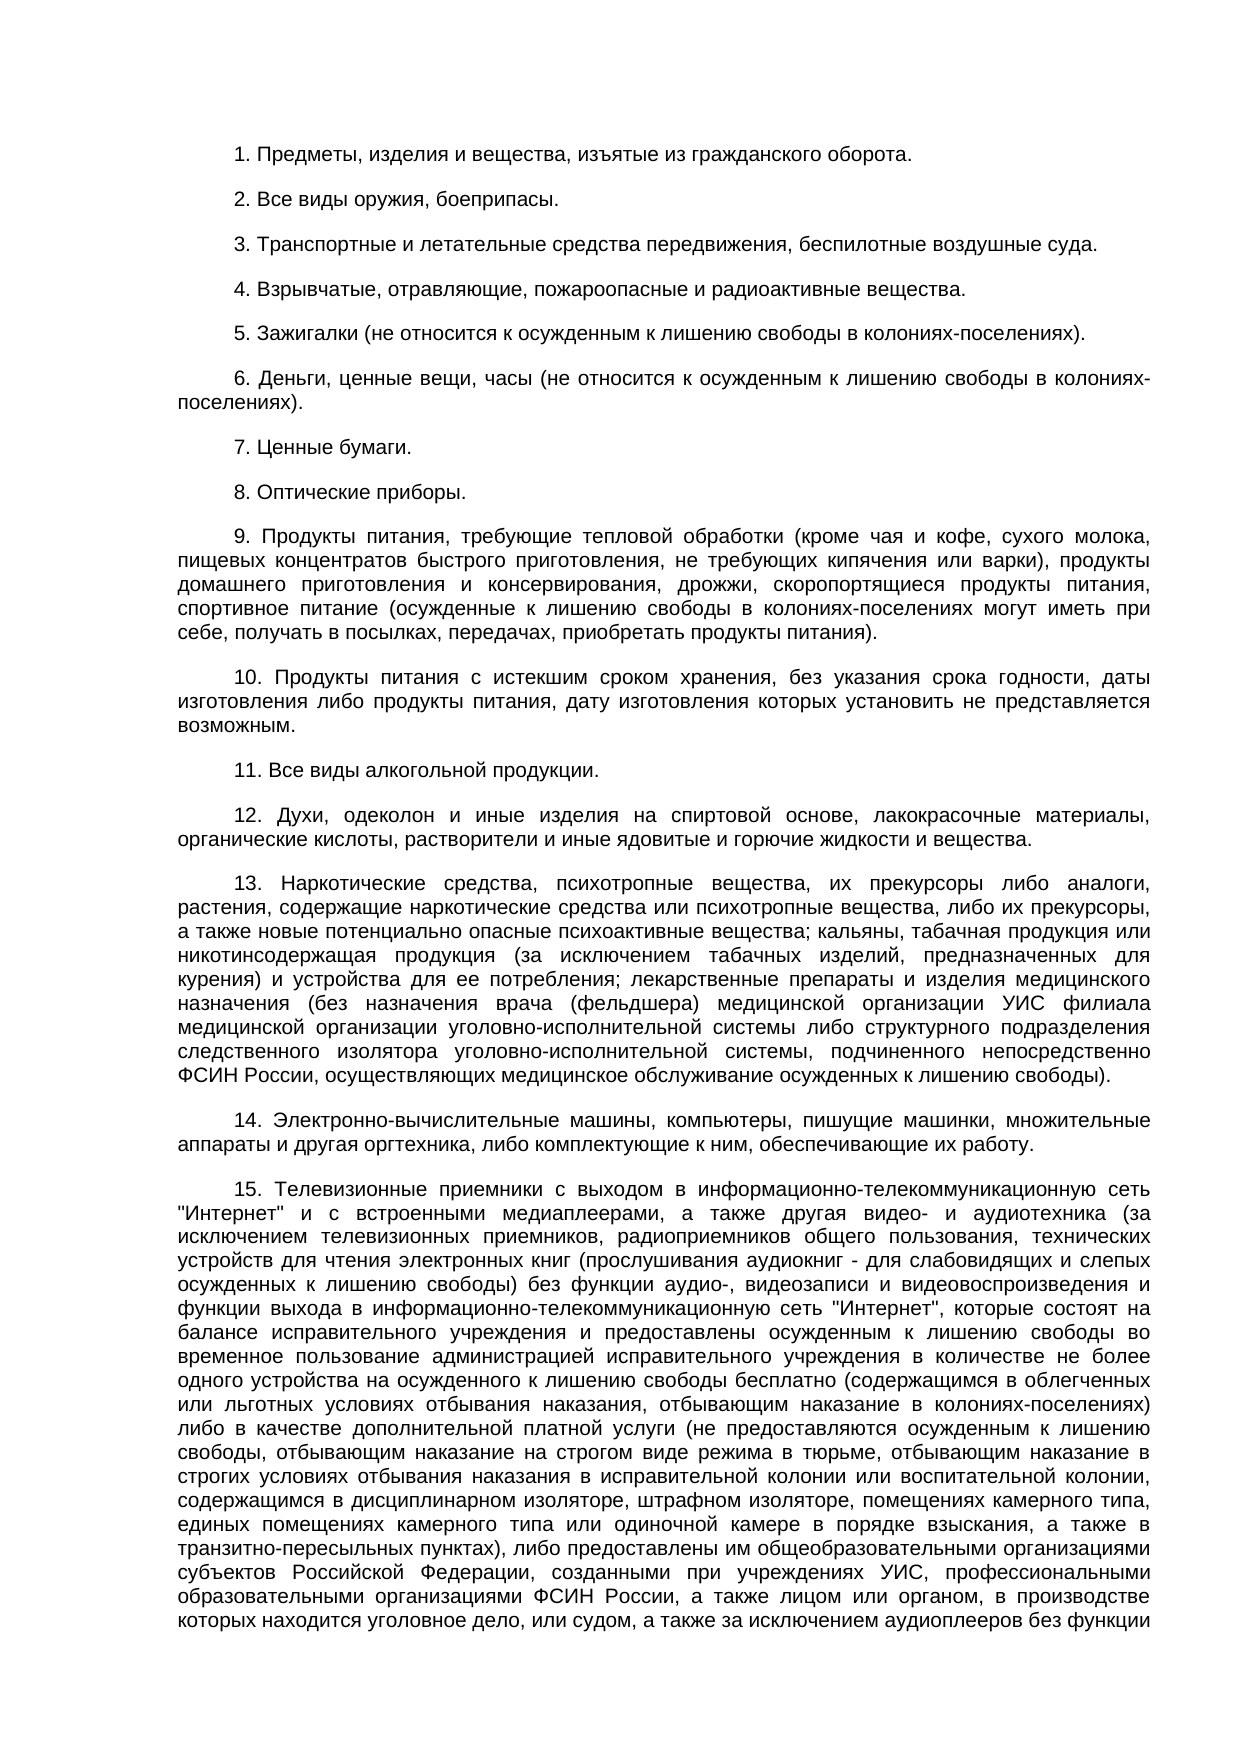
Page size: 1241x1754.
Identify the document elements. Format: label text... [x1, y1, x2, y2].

text 11. Все виды алкогольной продукции. [177, 758, 1152, 782]
text 1. Предметы, изделия и вещества, изъятые из гражданского оборота. [177, 142, 1152, 166]
text 7. Ценные бумаги. [177, 435, 1152, 459]
text 5. Зажигалки (не относится к осужденным к лишению свободы в колониях-поселениях). [177, 321, 1152, 345]
text 3. Транспортные и летательные средства передвижения, беспилотные воздушные суда. [177, 232, 1152, 256]
text 12. Духи, одеколон и иные изделия на спиртовой основе, лакокрасочные материалы, органические кислоты, растворители и иные ядовитые и горючие жидкости и вещества. [177, 802, 1152, 850]
text 2. Все виды оружия, боеприпасы. [177, 187, 1152, 211]
text 10. Продукты питания с истекшим сроком хранения, без указания срока годности, даты изготовления либо продукты питания, дату изготовления которых установить не представляется возможным. [177, 665, 1152, 737]
text 6. Деньги, ценные вещи, часы (не относится к осужденным к лишению свободы в колониях-поселениях). [177, 366, 1152, 414]
text 13. Наркотические средства, психотропные вещества, их прекурсоры либо аналоги, растения, содержащие наркотические средства или психотропные вещества, либо их прекурсоры, а также новые потенциально опасные психоактивные вещества; кальяны, табачная продукция или никотинсодержащая продукция (за исключением табачных изделий, предназначенных для курения) и устройства для ее потребления; лекарственные препараты и изделия медицинского назначения (без назначения врача (фельдшера) медицинской организации УИС филиала медицинской организации уголовно-исполнительной системы либо структурного подразделения следственного изолятора уголовно-исполнительной системы, подчиненного непосредственно ФСИН России, осуществляющих медицинское обслуживание осужденных к лишению свободы). [177, 871, 1152, 1087]
text 8. Оптические приборы. [177, 479, 1152, 503]
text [177, 1176, 1152, 1632]
text 9. Продукты питания, требующие тепловой обработки (кроме чая и кофе, сухого молока, пищевых концентратов быстрого приготовления, не требующих кипячения или варки), продукты домашнего приготовления и консервирования, дрожжи, скоропортящиеся продукты питания, спортивное питание (осужденные к лишению свободы в колониях-поселениях могут иметь при себе, получать в посылках, передачах, приобретать продукты питания). [177, 524, 1152, 644]
text 4. Взрывчатые, отравляющие, пожароопасные и радиоактивные вещества. [177, 276, 1152, 300]
text 14. Электронно-вычислительные машины, компьютеры, пишущие машинки, множительные аппараты и другая оргтехника, либо комплектующие к ним, обеспечивающие их работу. [177, 1108, 1152, 1156]
